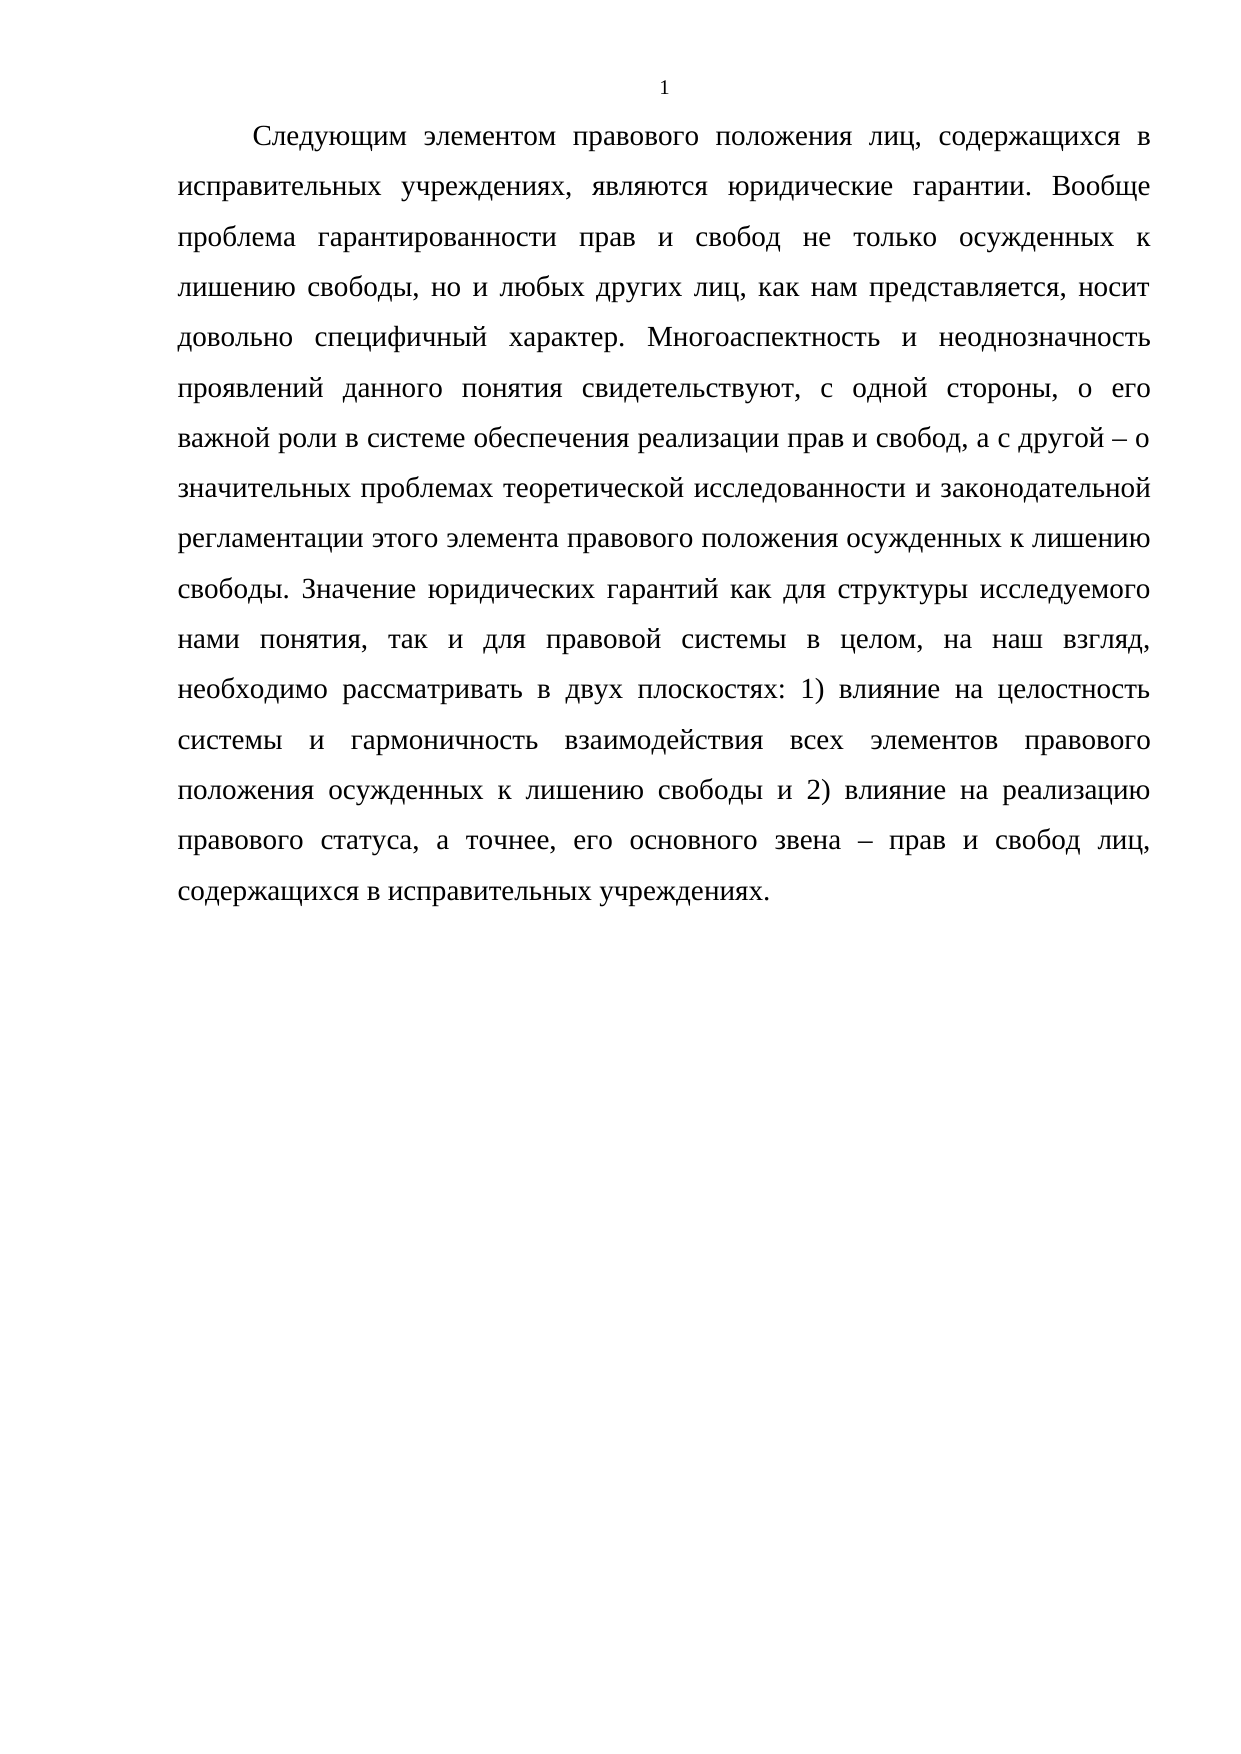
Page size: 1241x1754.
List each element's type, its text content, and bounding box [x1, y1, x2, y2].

text Следующим элементом правового положения лиц, содержащихся в исправительных учреждениях, являются юридические гарантии. Вообще проблема гарантированности прав и свобод не только осужденных к лишению свободы, но и любых других лиц, как нам представляется, носит довольно специфичный характер. Многоаспектность и неоднозначность проявлений данного понятия свидетельствуют, с одной стороны, о его важной роли в системе обеспечения реализации прав и свобод, а с другой – о значительных проблемах теоретической исследованности и законодательной регламентации этого элемента правового положения осужденных к лишению свободы. Значение юридических гарантий как для структуры исследуемого нами понятия, так и для правовой системы в целом, на наш взгляд, необходимо рассматривать в двух плоскостях: 1) влияние на целостность системы и гармоничность взаимодействия всех элементов правового положения осужденных к лишению свободы и 2) влияние на реализацию правового статуса, а точнее, его основного звена – прав и свобод лиц, содержащихся в исправительных учреждениях. [177, 118, 1152, 906]
